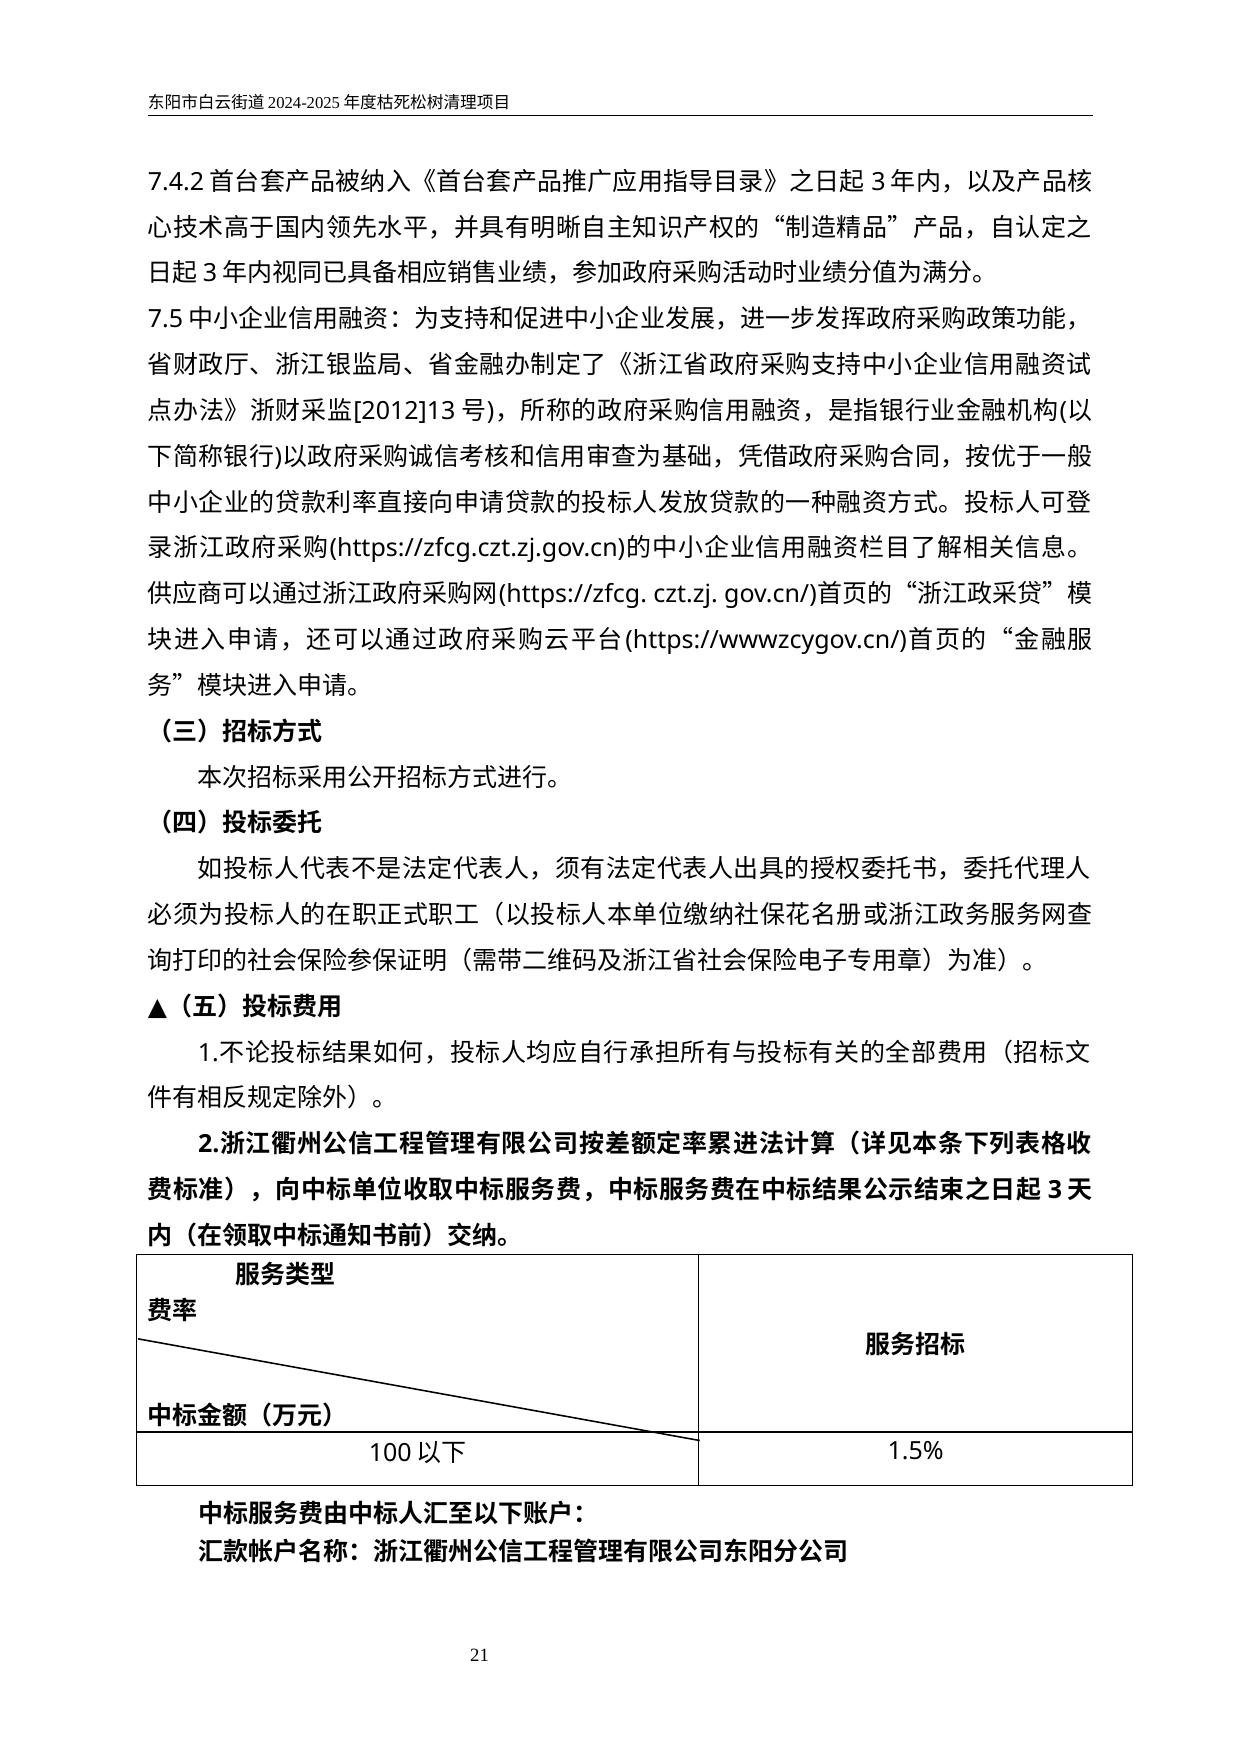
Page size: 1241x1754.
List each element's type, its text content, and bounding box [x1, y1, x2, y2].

text 7.4.2首台套产品被纳入《首台套产品推广应用指导目录》之日起3年内，以及产品核心技术高于国内领先水平，并具有明晰自主知识产权的“制造精品”产品，自认定之日起3年内视同已具备相应销售业绩，参加政府采购活动时业绩分值为满分。 [148, 153, 1093, 291]
text 如投标人代表不是法定代表人，须有法定代表人出具的授权委托书，委托代理人必须为投标人的在职正式职工（以投标人本单位缴纳社保花名册或浙江政务服务网查询打印的社会保险参保证明（需带二维码及浙江省社会保险电子专用章）为准）。 [148, 841, 1093, 978]
table_cell 1.5% [699, 1433, 1132, 1484]
text （四）投标委托 [148, 795, 1093, 841]
text （三）招标方式 [148, 703, 1093, 749]
text 中标服务费由中标人汇至以下账户： [148, 1486, 1093, 1531]
table_header 服务类型 费率 中标金额（万元） [137, 1255, 698, 1431]
text ▲（五）投标费用 [148, 978, 1093, 1024]
text 7.5中小企业信用融资：为支持和促进中小企业发展，进一步发挥政府采购政策功能， 省财政厅、浙江银监局、省金融办制定了《浙江省政府采购支持中小企业信用融资试点办法》浙财采监[2012]13号)，所称的政府采购信用融资，是指银行业金融机构(以下简称银行)以政府采购诚信考核和信用审查为基础，凭借政府采购合同，按优于一般中小企业的贷款利率直接向申请贷款的投标人发放贷款的一种融资方式。投标人可登录浙江政府采购(https://zfcg.czt.zj.gov.cn)的中小企业信用融资栏目了解相关信息。 供应商可以通过浙江政府采购网(https://zfcg. czt.zj. gov.cn/)首页的“浙江政采贷”模块进入申请，还可以通过政府采购云平台(https://wwwzcygov.cn/)首页的“金融服务”模块进入申请。 [148, 291, 1093, 703]
text 本次招标采用公开招标方式进行。 [148, 749, 1093, 795]
text 汇款帐户名称：浙江衢州公信工程管理有限公司东阳分公司 [148, 1531, 1093, 1568]
text 1.不论投标结果如何，投标人均应自行承担所有与投标有关的全部费用（招标文件有相反规定除外）。 [148, 1024, 1093, 1116]
text 2.浙江衢州公信工程管理有限公司按差额定率累进法计算（详见本条下列表格收费标准），向中标单位收取中标服务费，中标服务费在中标结果公示结束之日起3天内（在领取中标通知书前）交纳。 [148, 1116, 1093, 1253]
table_header 服务招标 [699, 1255, 1132, 1431]
table_cell 100以下 [137, 1433, 698, 1484]
